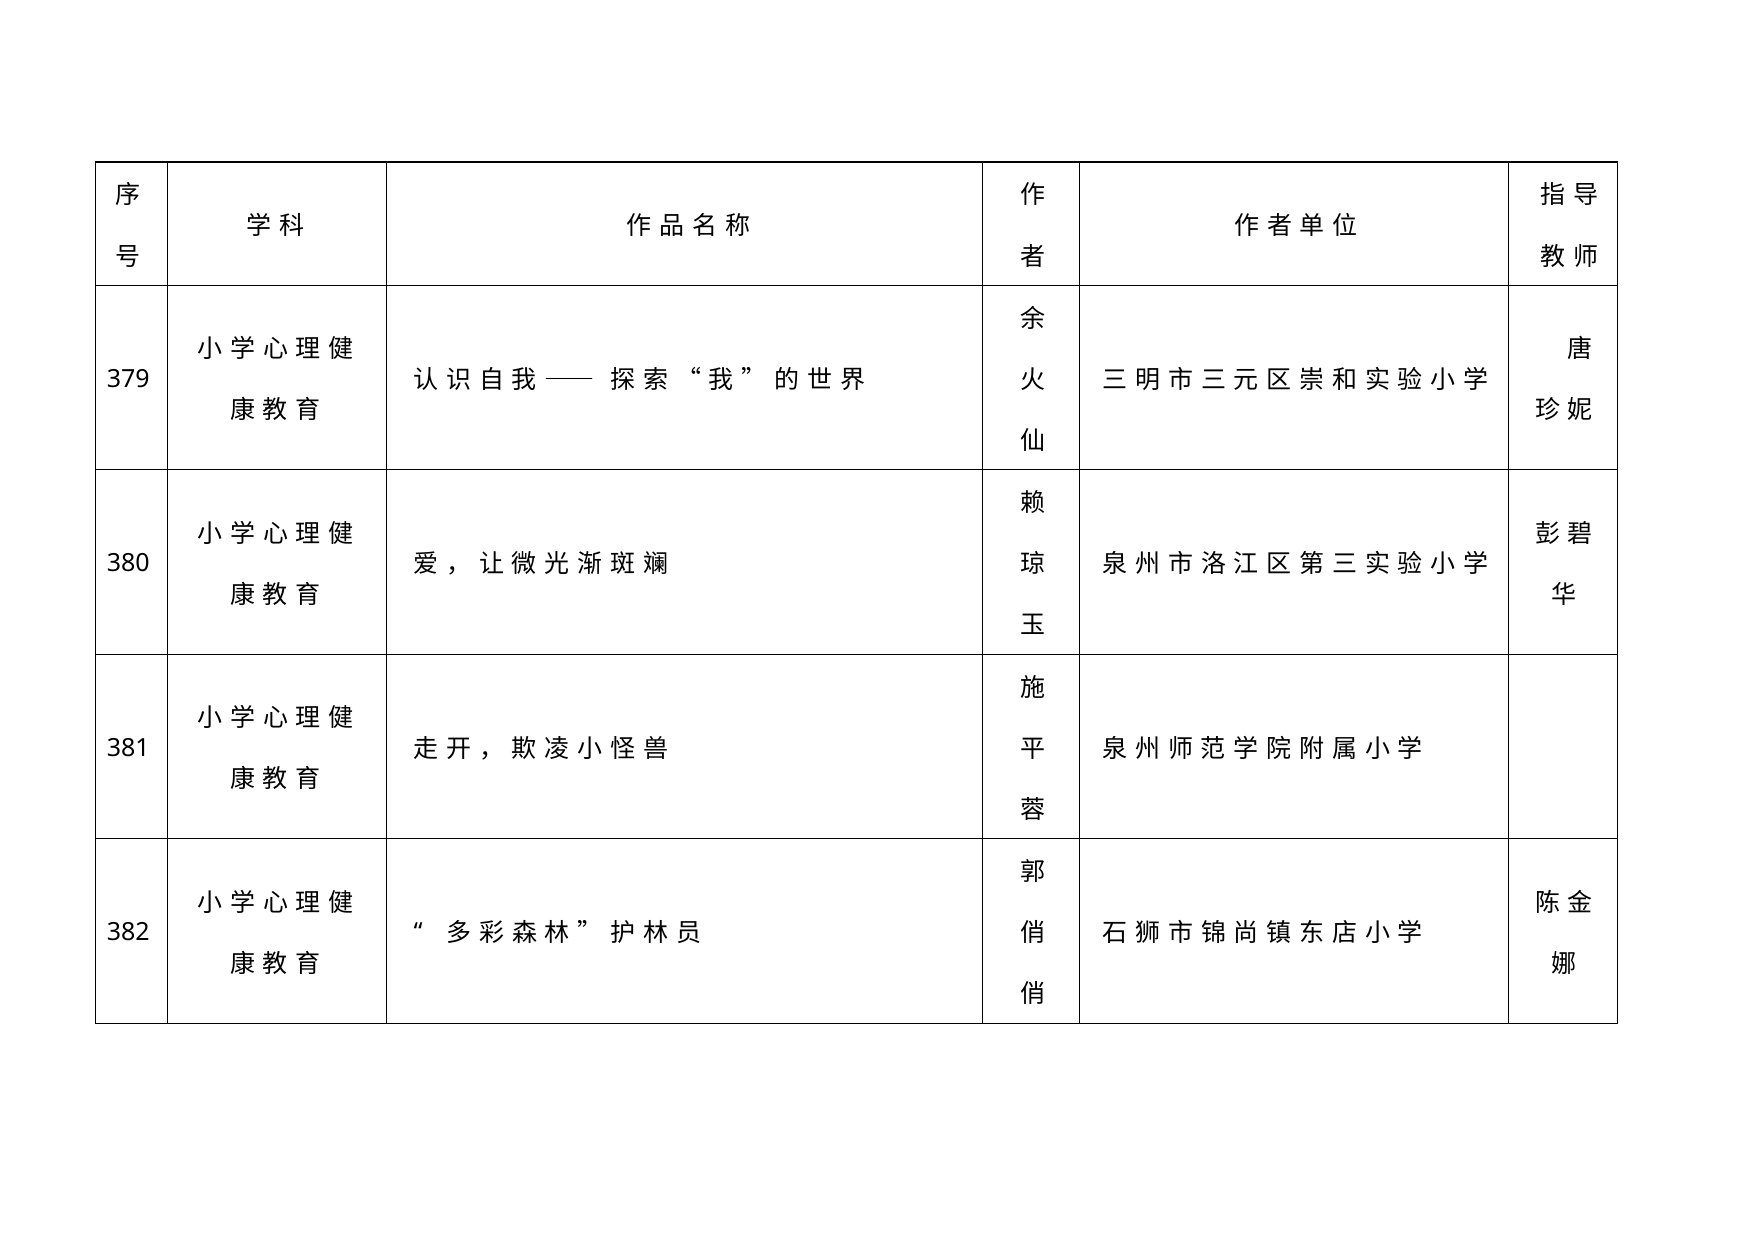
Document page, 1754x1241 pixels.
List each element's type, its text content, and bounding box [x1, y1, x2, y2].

table_cell 石狮市锦尚镇东店小学 [1080, 839, 1508, 1023]
table_cell 余火仙 [983, 286, 1079, 469]
table_header 序号 [96, 163, 167, 285]
table_cell 走开，欺凌小怪兽 [387, 655, 982, 838]
table_cell 爱，让微光渐斑斓 [387, 470, 982, 654]
table_cell 379 [96, 286, 167, 469]
table_cell 郭俏俏 [983, 839, 1079, 1023]
table_cell [1509, 655, 1617, 838]
table_cell 小学心理健康教育 [168, 286, 386, 469]
table_cell 380 [96, 470, 167, 654]
table_cell 381 [96, 655, 167, 838]
table_cell 泉州师范学院附属小学 [1080, 655, 1508, 838]
table_cell 陈金娜 [1509, 839, 1617, 1023]
table_header 作者 [983, 163, 1079, 285]
table_cell 赖琼玉 [983, 470, 1079, 654]
table_cell 唐珍妮 [1509, 286, 1617, 469]
table_header 作者单位 [1080, 163, 1508, 285]
table_cell 认识自我——探索“我”的世界 [387, 286, 982, 469]
table_cell 小学心理健康教育 [168, 470, 386, 654]
table_cell 小学心理健康教育 [168, 839, 386, 1023]
table_header 指导教师 [1509, 163, 1617, 285]
table_header 学科 [168, 163, 386, 285]
table_cell 小学心理健康教育 [168, 655, 386, 838]
table_cell 三明市三元区崇和实验小学 [1080, 286, 1508, 469]
table_cell 382 [96, 839, 167, 1023]
table_cell 泉州市洛江区第三实验小学 [1080, 470, 1508, 654]
table_cell 彭碧华 [1509, 470, 1617, 654]
table_cell 施平蓉 [983, 655, 1079, 838]
table_header 作品名称 [387, 163, 982, 285]
table_cell “多彩森林”护林员 [387, 839, 982, 1023]
